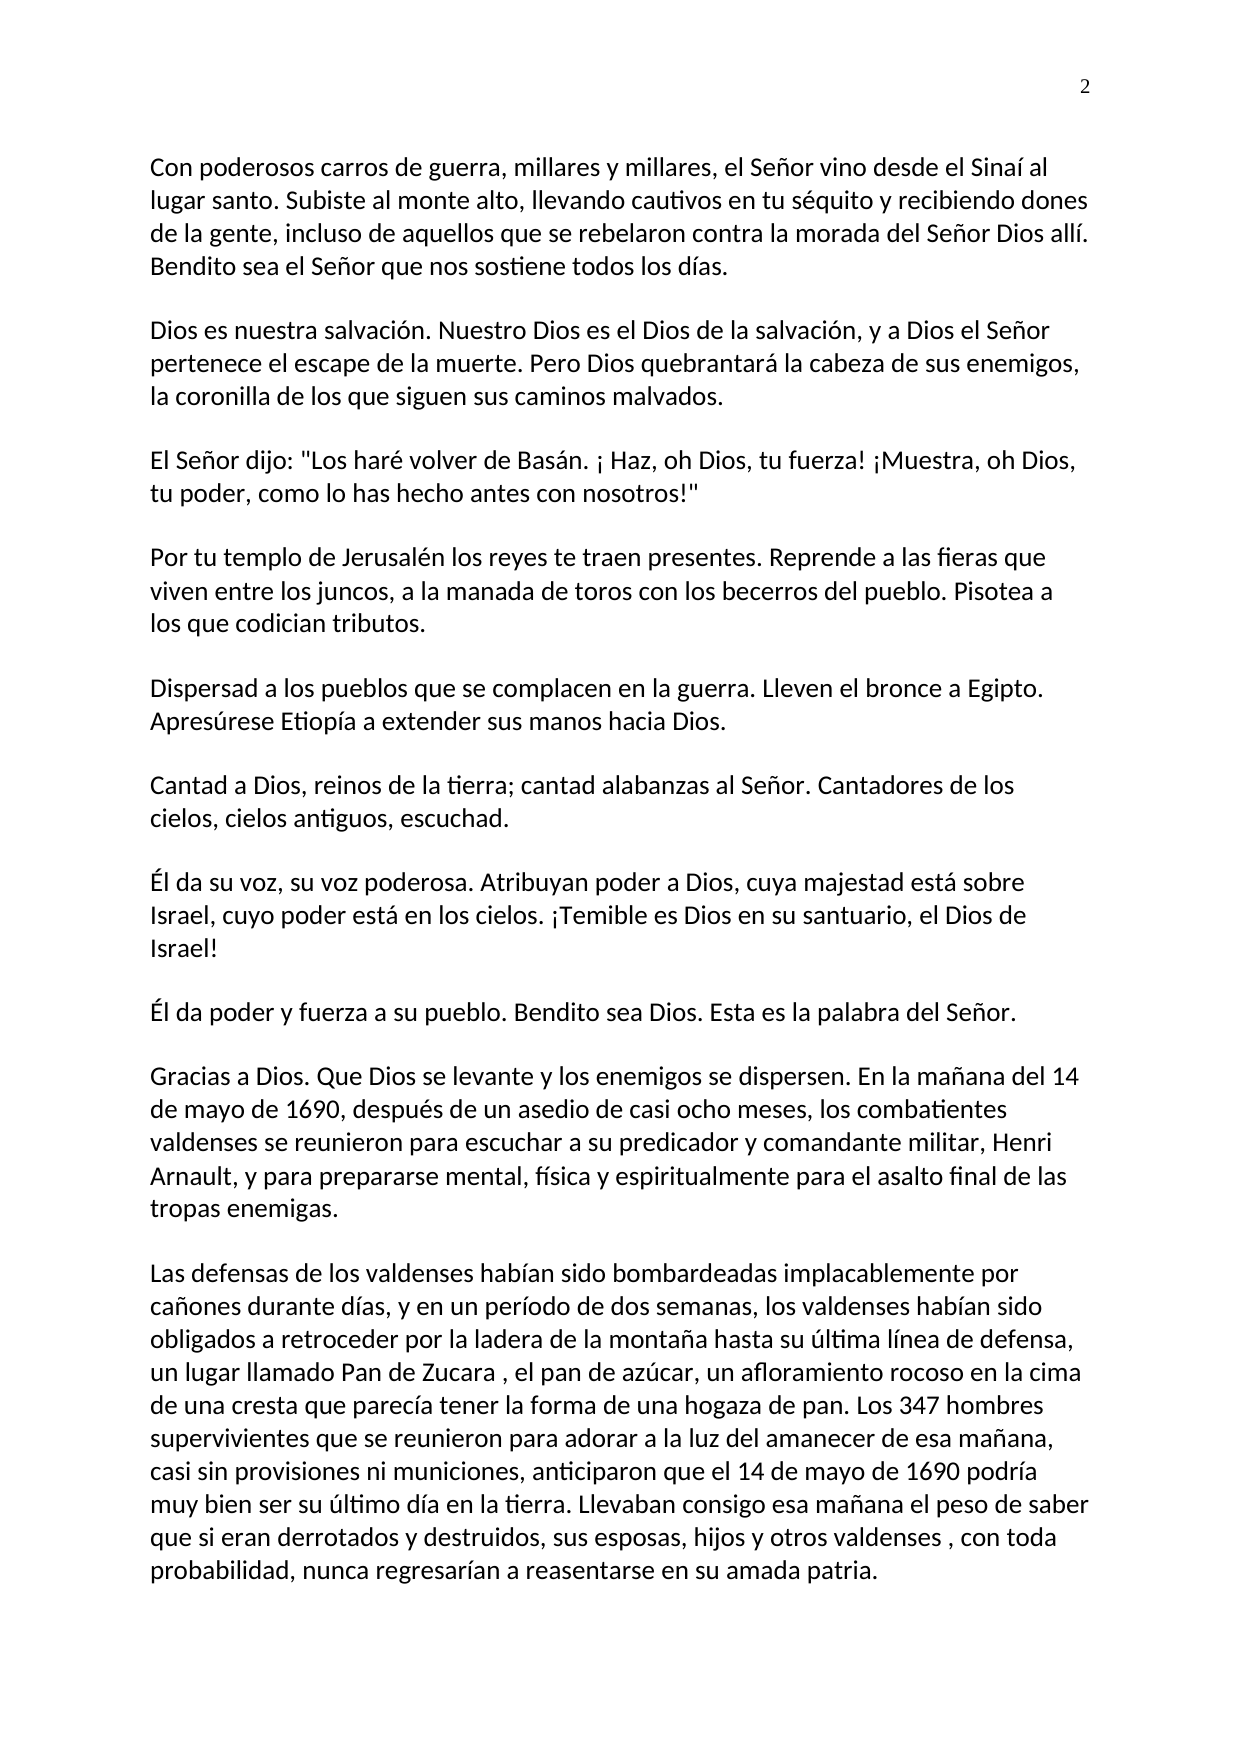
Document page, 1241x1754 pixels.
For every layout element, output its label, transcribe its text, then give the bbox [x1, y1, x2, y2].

text Por tu templo de Jerusalén los reyes te traen presentes. Reprende a las fieras que viven entre los juncos, a la manada de toros con los becerros del pueblo. Pisotea a los que codician tributos. [150, 541, 1090, 640]
text Gracias a Dios. Que Dios se levante y los enemigos se dispersen. En la mañana del 14 de mayo de 1690, después de un asedio de casi ocho meses, los combatientes valdenses se reunieron para escuchar a su predicador y comandante militar, Henri Arnault, y para prepararse mental, física y espiritualmente para el asalto final de las tropas enemigas. [150, 1059, 1090, 1225]
text Él da poder y fuerza a su pueblo. Bendito sea Dios. Esta es la palabra del Señor. [150, 995, 1090, 1028]
text El Señor dijo: "Los haré volver de Basán. ¡ Haz, oh Dios, tu fuerza! ¡Muestra, oh Dios, tu poder, como lo has hecho antes con nosotros!" [150, 443, 1090, 509]
text Con poderosos carros de guerra, millares y millares, el Señor vino desde el Sinaí al lugar santo. Subiste al monte alto, llevando cautivos en tu séquito y recibiendo dones de la gente, incluso de aquellos que se rebelaron contra la morada del Señor Dios allí. Bendito sea el Señor que nos sostiene todos los días. [150, 150, 1090, 282]
text Cantad a Dios, reinos de la tierra; cantad alabanzas al Señor. Cantadores de los cielos, cielos antiguos, escuchad. [150, 768, 1090, 834]
text Él da su voz, su voz poderosa. Atribuyan poder a Dios, cuya majestad está sobre Israel, cuyo poder está en los cielos. ¡Temible es Dios en su santuario, el Dios de Israel! [150, 865, 1090, 964]
text Dios es nuestra salvación. Nuestro Dios es el Dios de la salvación, y a Dios el Señor pertenece el escape de la muerte. Pero Dios quebrantará la cabeza de sus enemigos, la coronilla de los que siguen sus caminos malvados. [150, 313, 1090, 412]
text Las defensas de los valdenses habían sido bombardeadas implacablemente por cañones durante días, y en un período de dos semanas, los valdenses habían sido obligados a retroceder por la ladera de la montaña hasta su última línea de defensa, un lugar llamado Pan de Zucara , el pan de azúcar, un afloramiento rocoso en la cima de una cresta que parecía tener la forma de una hogaza de pan. Los 347 hombres supervivientes que se reunieron para adorar a la luz del amanecer de esa mañana, casi sin provisiones ni municiones, anticiparon que el 14 de mayo de 1690 podría muy bien ser su último día en la tierra. Llevaban consigo esa mañana el peso de saber que si eran derrotados y destruidos, sus esposas, hijos y otros valdenses , con toda probabilidad, nunca regresarían a reasentarse en su amada patria. [150, 1256, 1090, 1586]
text Dispersad a los pueblos que se complacen en la guerra. Lleven el bronce a Egipto. Apresúrese Etiopía a extender sus manos hacia Dios. [150, 671, 1090, 737]
